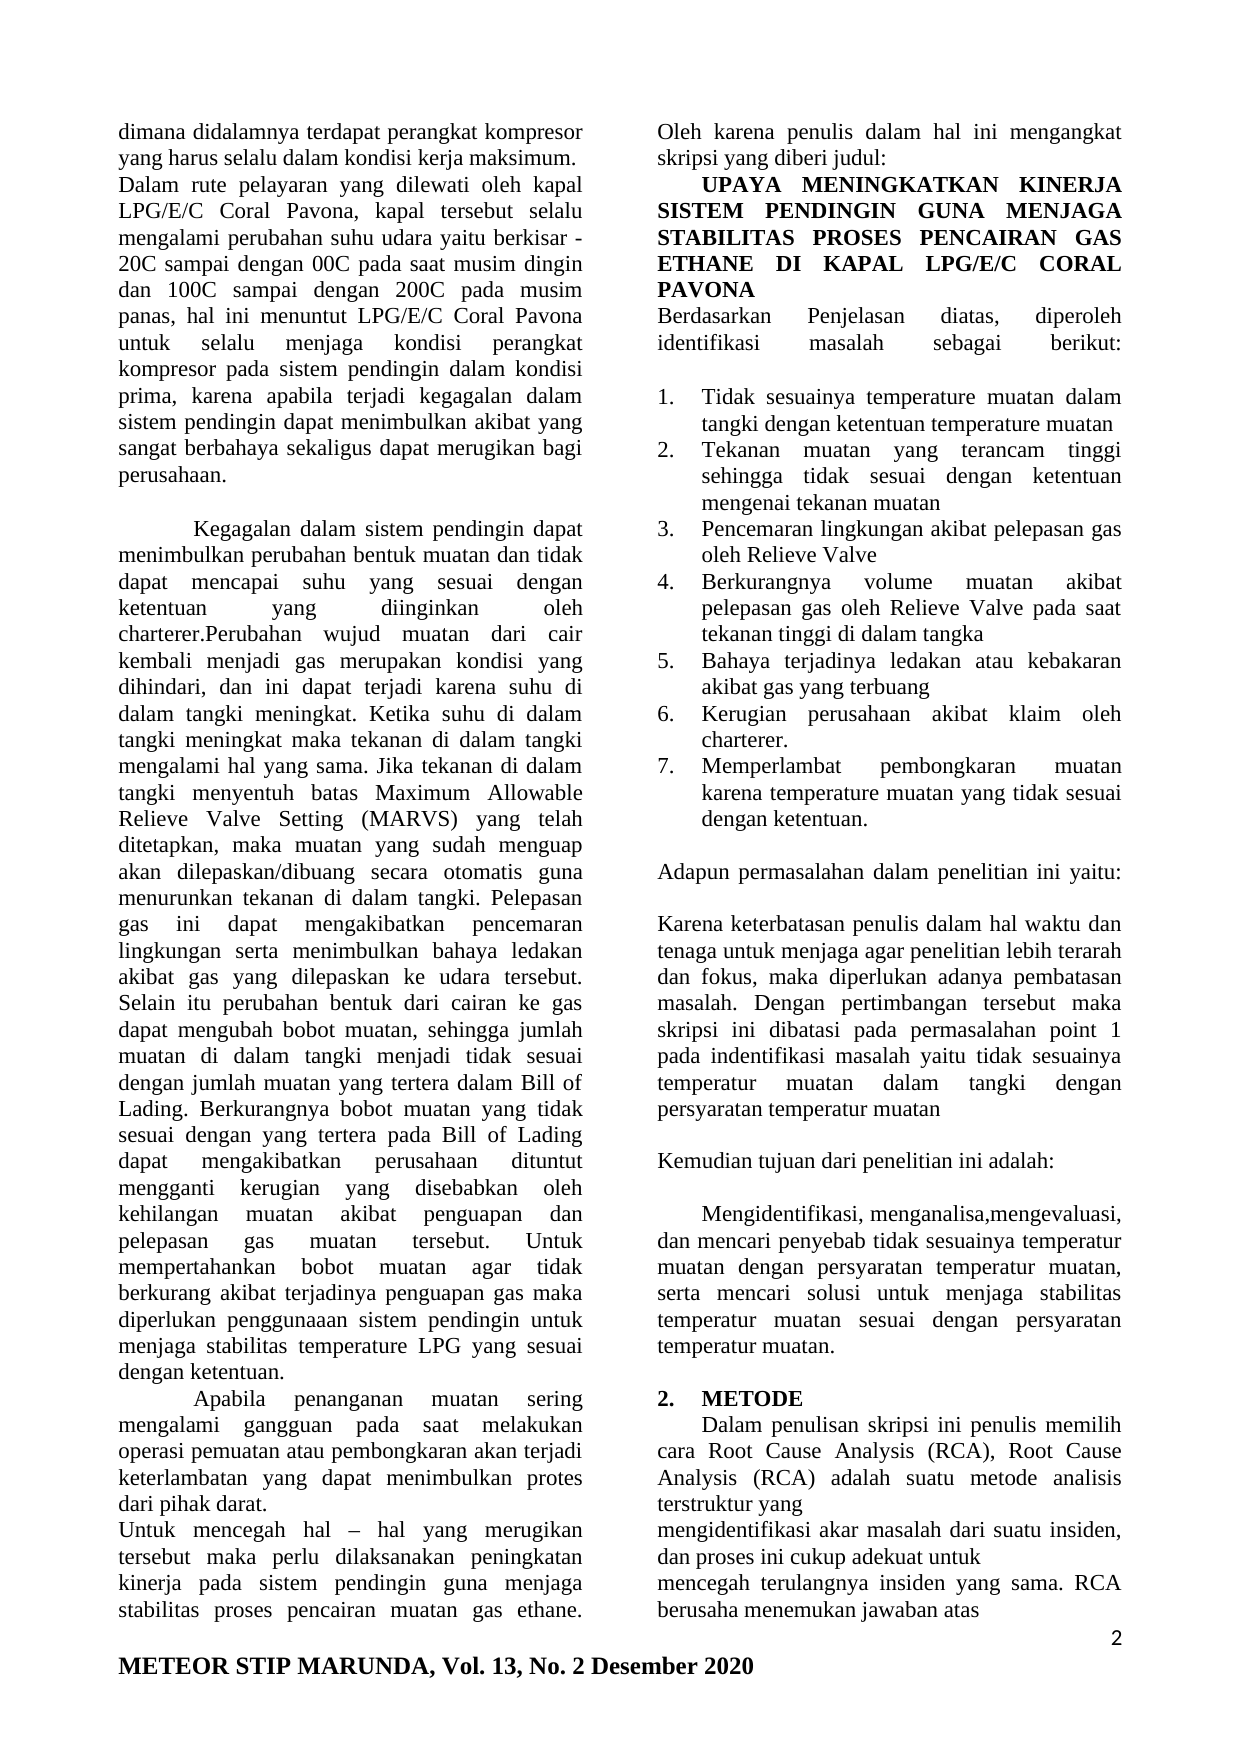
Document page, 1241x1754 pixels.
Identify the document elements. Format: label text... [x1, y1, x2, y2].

text mengidentifikasi akar masalah dari suatu insiden, dan proses ini cukup adekuat untuk [657, 1517, 1122, 1569]
text Apabila penanganan muatan sering mengalami gangguan pada saat melakukan operasi pemuatan atau pembongkaran akan terjadi keterlambatan yang dapat menimbulkan protes dari pihak darat. [118, 1385, 583, 1517]
list Bahaya terjadinya ledakan atau kebakaran akibat gas yang terbuang [657, 647, 1122, 699]
list Tidak sesuainya temperature muatan dalam tangki dengan ketentuan temperature muatan [657, 383, 1122, 436]
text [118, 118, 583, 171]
list Memperlambat pembongkaran muatan karena temperature muatan yang tidak sesuai dengan ketentuan. [657, 752, 1122, 831]
list Pencemaran lingkungan akibat pelepasan gas oleh Relieve Valve [657, 515, 1122, 568]
list Berkurangnya volume muatan akibat pelepasan gas oleh Relieve Valve pada saat tekanan tinggi di dalam tangka [657, 568, 1122, 647]
text Dalam rute pelayaran yang dilewati oleh kapal LPG/E/C Coral Pavona, kapal tersebut selalu mengalami perubahan suhu udara yaitu berkisar -20C sampai dengan 00C pada saat musim dingin dan 100C sampai dengan 200C pada musim panas, hal ini menuntut LPG/E/C Coral Pavona untuk selalu menjaga kondisi perangkat kompresor pada sistem pendingin dalam kondisi prima, karena apabila terjadi kegagalan dalam sistem pendingin dapat menimbulkan akibat yang sangat berbahaya sekaligus dapat merugikan bagi perusahaan. [118, 171, 583, 487]
text Mengidentifikasi, menganalisa,mengevaluasi, dan mencari penyebab tidak sesuainya temperatur muatan dengan persyaratan temperatur muatan, serta mencari solusi untuk menjaga stabilitas temperatur muatan sesuai dengan persyaratan temperatur muatan. [657, 1200, 1122, 1358]
list Tekanan muatan yang terancam tinggi sehingga tidak sesuai dengan ketentuan mengenai tekanan muatan [657, 436, 1122, 515]
text Untuk mencegah hal – hal yang merugikan tersebut maka perlu dilaksanakan peningkatan kinerja pada sistem pendingin guna menjaga stabilitas proses pencairan muatan gas ethane. Oleh karena penulis dalam hal ini mengangkat skripsi yang diberi judul: [118, 1517, 583, 1622]
text Kegagalan dalam sistem pendingin dapat menimbulkan perubahan bentuk muatan dan tidak dapat mencapai suhu yang sesuai dengan ketentuan yang diinginkan oleh charterer.Perubahan wujud muatan dari cair kembali menjadi gas merupakan kondisi yang dihindari, dan ini dapat terjadi karena suhu di dalam tangki meningkat. Ketika suhu di dalam tangki meningkat maka tekanan di dalam tangki mengalami hal yang sama. Jika tekanan di dalam tangki menyentuh batas Maximum Allowable Relieve Valve Setting (MARVS) yang telah ditetapkan, maka muatan yang sudah menguap akan dilepaskan/dibuang secara otomatis guna menurunkan tekanan di dalam tangki. Pelepasan gas ini dapat mengakibatkan pencemaran lingkungan serta menimbulkan bahaya ledakan akibat gas yang dilepaskan ke udara tersebut. Selain itu perubahan bentuk dari cairan ke gas dapat mengubah bobot muatan, sehingga jumlah muatan di dalam tangki menjadi tidak sesuai dengan jumlah muatan yang tertera dalam Bill of Lading. Berkurangnya bobot muatan yang tidak sesuai dengan yang tertera pada Bill of Lading dapat mengakibatkan perusahaan dituntut mengganti kerugian yang disebabkan oleh kehilangan muatan akibat penguapan dan pelepasan gas muatan tersebut. Untuk mempertahankan bobot muatan agar tidak berkurang akibat terjadinya penguapan gas maka diperlukan penggunaaan sistem pendingin untuk menjaga stabilitas temperature LPG yang sesuai dengan ketentuan. [118, 515, 583, 1385]
list METODE [657, 1385, 1122, 1411]
text Kemudian tujuan dari penelitian ini adalah: [657, 1148, 1122, 1174]
text mencegah terulangnya insiden yang sama. RCA berusaha menemukan jawaban atas [657, 1569, 1122, 1622]
text Untuk mencegah hal – hal yang merugikan tersebut maka perlu dilaksanakan peningkatan kinerja pada sistem pendingin guna menjaga stabilitas proses pencairan muatan gas ethane. Oleh karena penulis dalam hal ini mengangkat skripsi yang diberi judul: [657, 118, 1122, 171]
text Adapun permasalahan dalam penelitian ini yaitu: Karena keterbatasan penulis dalam hal waktu dan tenaga untuk menjaga agar penelitian lebih terarah dan fokus, maka diperlukan adanya pembatasan masalah. Dengan pertimbangan tersebut maka skripsi ini dibatasi pada permasalahan point 1 pada indentifikasi masalah yaitu tidak sesuainya temperatur muatan dalam tangki dengan persyaratan temperatur muatan [657, 858, 1122, 1121]
text Dalam penulisan skripsi ini penulis memilih cara Root Cause Analysis (RCA), Root Cause Analysis (RCA) adalah suatu metode analisis terstruktur yang [657, 1411, 1122, 1517]
list Kerugian perusahaan akibat klaim oleh charterer. [657, 699, 1122, 752]
text UPAYA MENINGKATKAN KINERJA SISTEM PENDINGIN GUNA MENJAGA STABILITAS PROSES PENCAIRAN GAS ETHANE DI KAPAL LPG/E/C CORAL PAVONA [657, 171, 1122, 303]
text Berdasarkan Penjelasan diatas, diperoleh identifikasi masalah sebagai berikut: [657, 303, 1122, 383]
